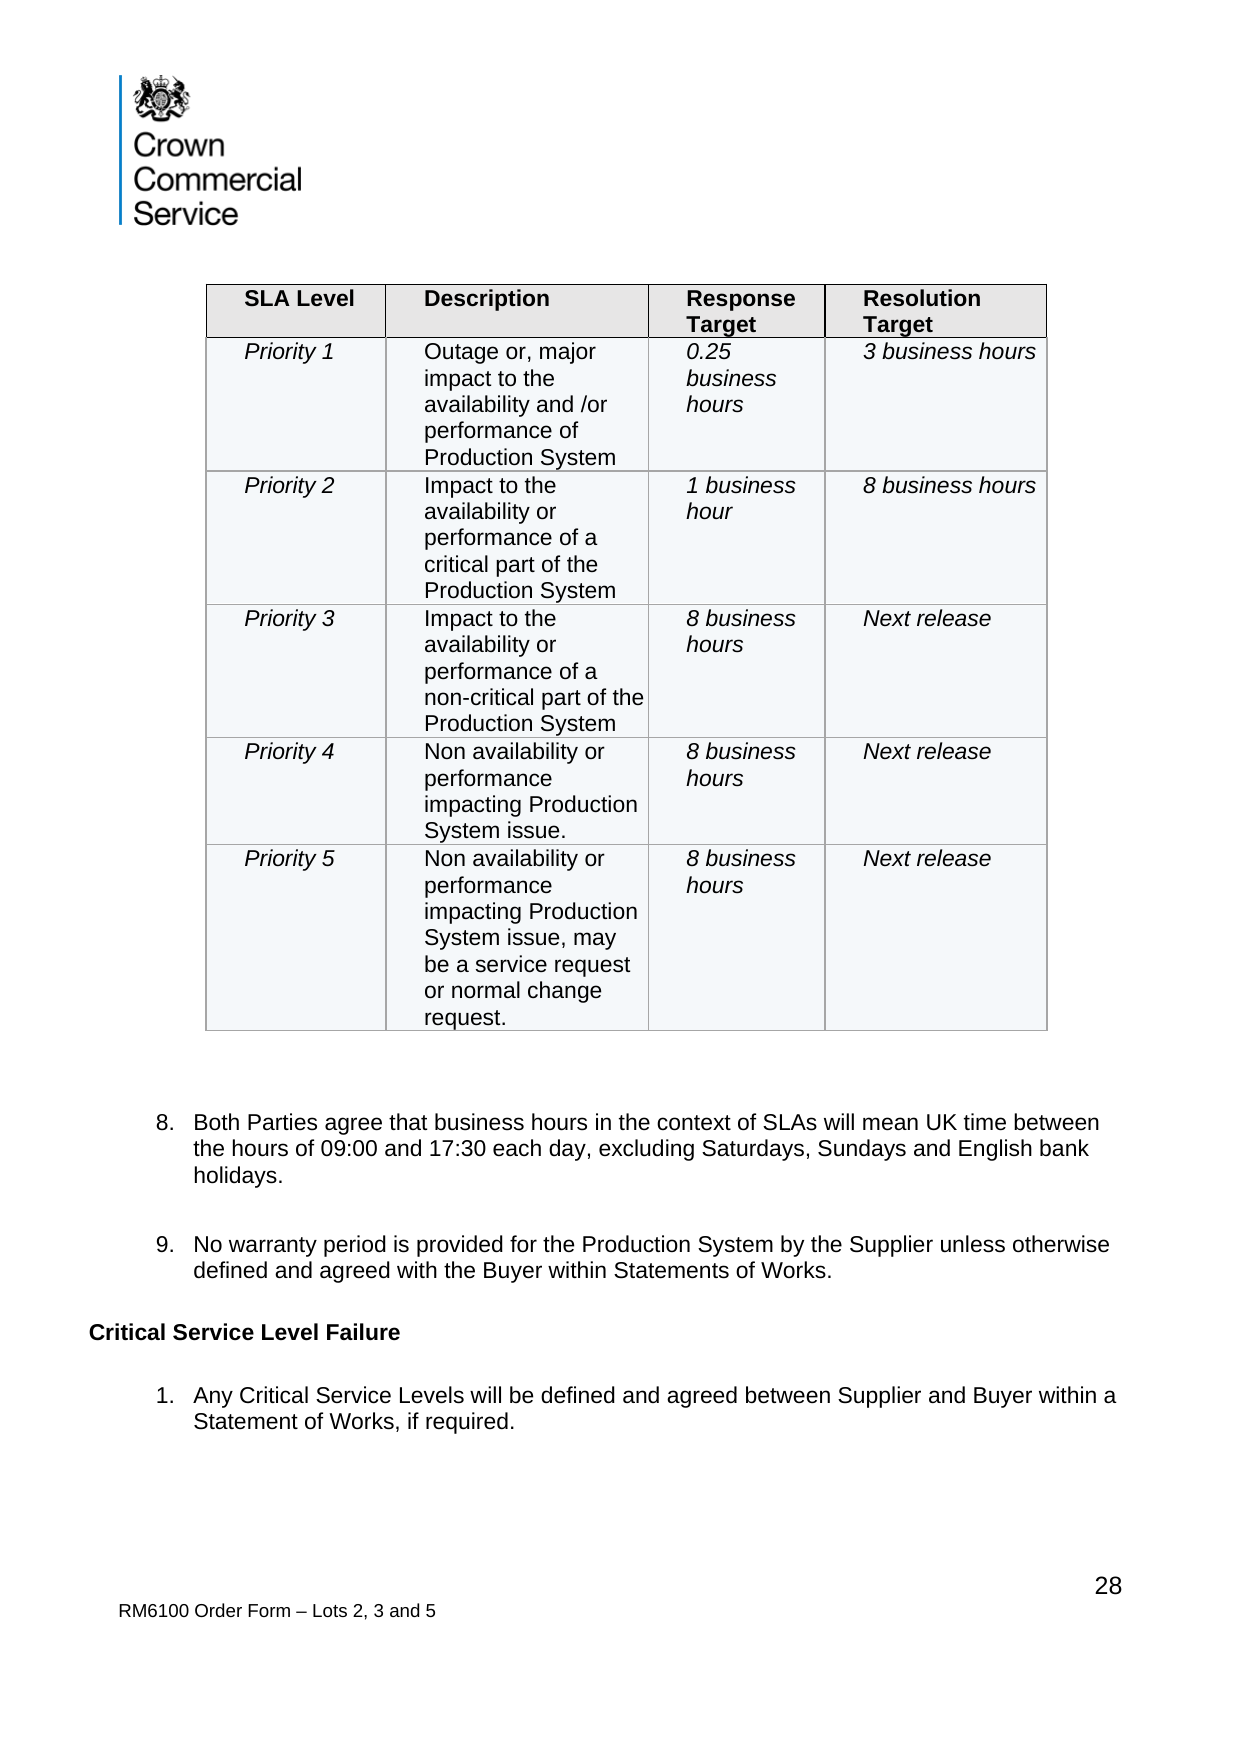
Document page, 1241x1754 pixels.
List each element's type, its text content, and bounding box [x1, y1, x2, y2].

list No warranty period is provided for the Production System by the Supplier unless otherwise defined and agreed with the Buyer within Statements of Works. [156, 1231, 1122, 1284]
table_cell Next release [826, 738, 1046, 844]
table_cell 0.25 business hours [649, 338, 824, 470]
table_header Resolution Target [826, 285, 1046, 337]
table_cell Priority 2 [207, 472, 385, 603]
table_cell Priority 5 [207, 845, 385, 1030]
table_cell Non availability or performance impacting Production System issue, may be a service request or normal change request. [387, 845, 648, 1030]
table_cell 8 business hours [649, 738, 824, 844]
table_cell Outage or, major impact to the availability and /or performance of Production System [387, 338, 648, 470]
table_cell Priority 4 [207, 738, 385, 844]
table_cell 8 business hours [826, 472, 1046, 603]
table_header Response Target [649, 285, 824, 337]
list Both Parties agree that business hours in the context of SLAs will mean UK time between the hours of 09:00 and 17:30 each day, excluding Saturdays, Sundays and English bank holidays. [156, 1109, 1122, 1188]
table_cell 3 business hours [826, 338, 1046, 470]
table_cell Priority 1 [207, 338, 385, 470]
table_cell Impact to the availability or performance of a non-critical part of the Production System [387, 605, 648, 737]
table_cell Non availability or performance impacting Production System issue. [387, 738, 648, 844]
table_cell Priority 3 [207, 605, 385, 737]
table_cell Next release [826, 845, 1046, 1030]
text Critical Service Level Failure [88, 1318, 1122, 1345]
table_header SLA Level [207, 285, 385, 337]
list Any Critical Service Levels will be defined and agreed between Supplier and Buyer within a Statement of Works, if required. [156, 1382, 1122, 1434]
table_cell 8 business hours [649, 845, 824, 1030]
table_cell 8 business hours [649, 605, 824, 737]
table_cell Impact to the availability or performance of a critical part of the Production System [387, 472, 648, 603]
table_header Description [386, 285, 648, 337]
table_cell Next release [826, 605, 1046, 737]
picture [118, 75, 302, 226]
table_cell 1 business hour [649, 472, 824, 603]
